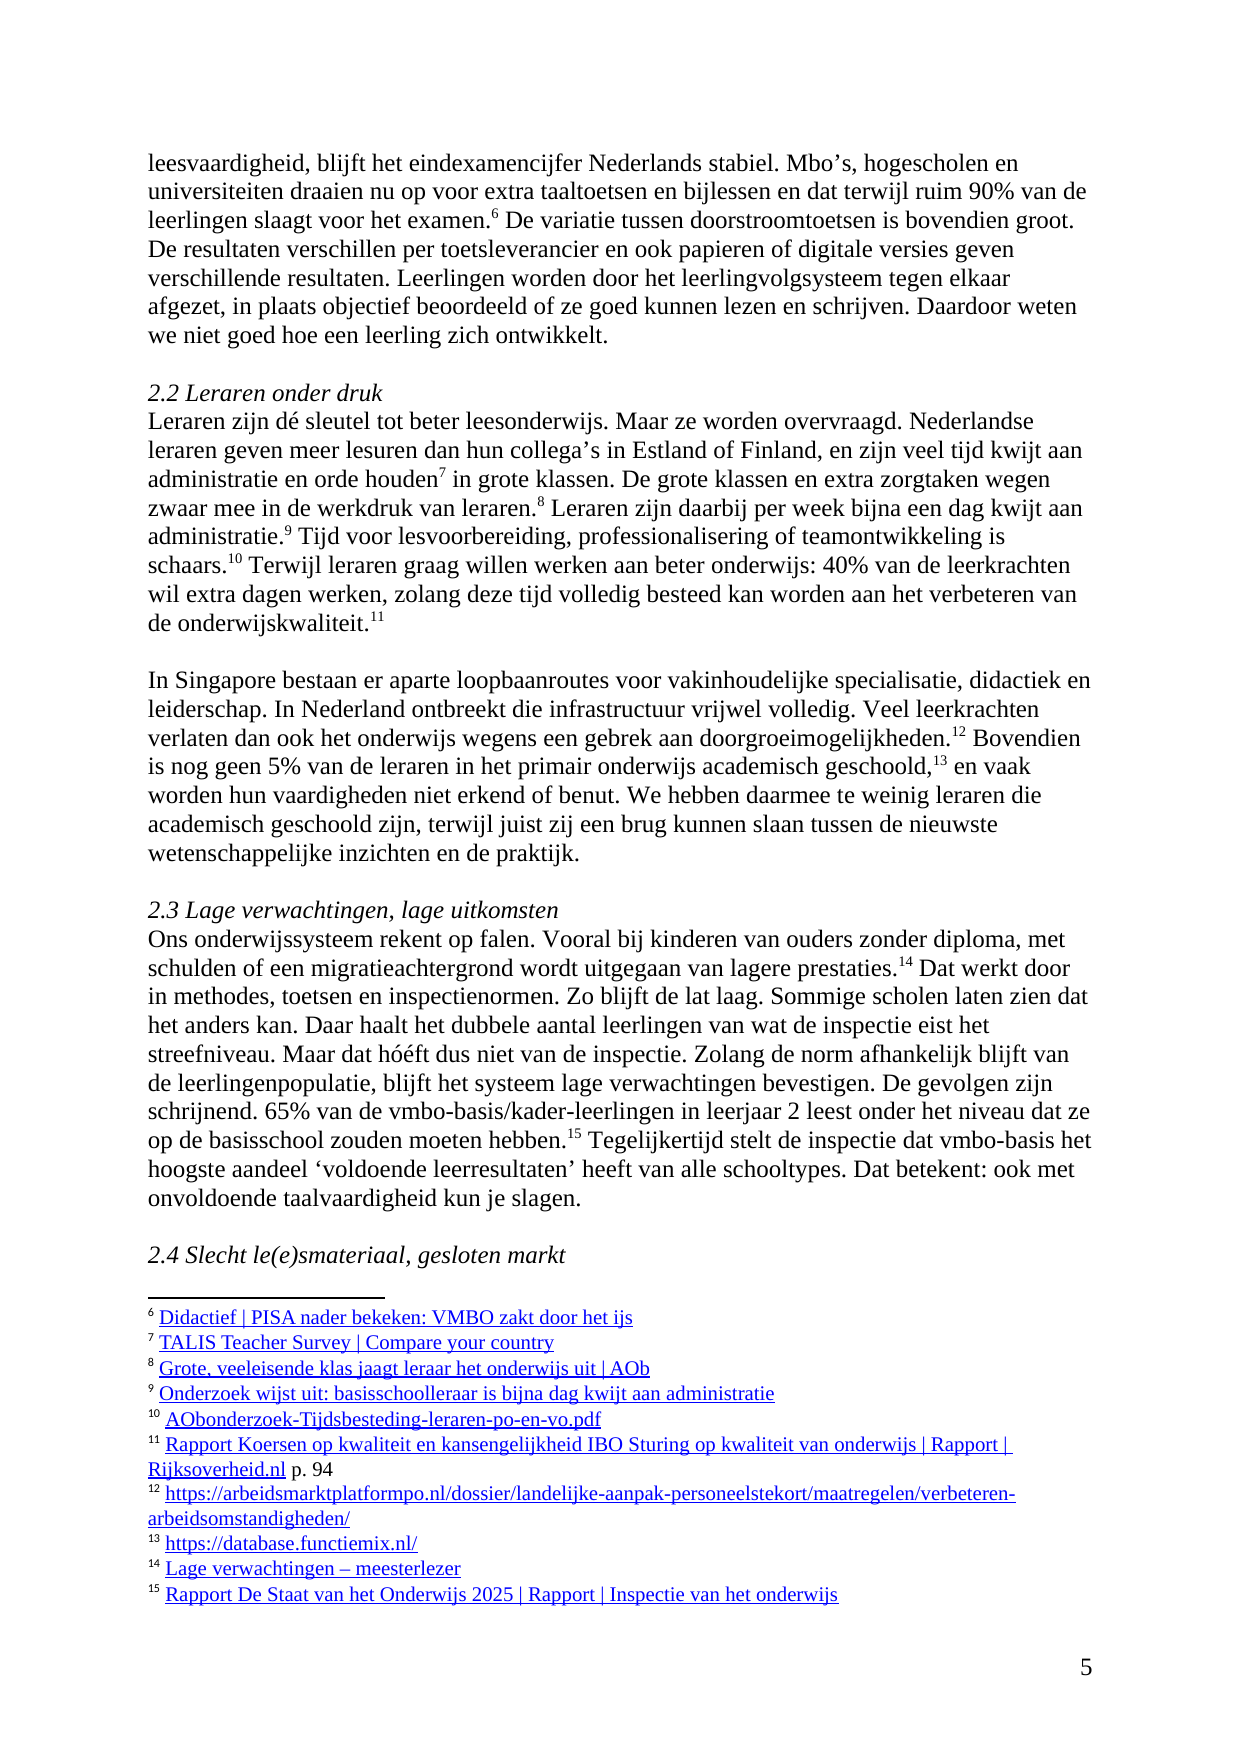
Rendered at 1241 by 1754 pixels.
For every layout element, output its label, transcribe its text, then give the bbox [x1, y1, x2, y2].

text 2.2 Leraren onder druk [148, 378, 1093, 406]
text Ons onderwijssysteem rekent op falen. Vooral bij kinderen van ouders zonder diploma, met schulden of een migratieachtergrond wordt uitgegaan van lagere prestaties. Dat werkt door in methodes, toetsen en inspectienormen. Zo blijft de lat laag. Sommige scholen laten zien dat het anders kan. Daar haalt het dubbele aantal leerlingen van wat de inspectie eist het streefniveau. Maar dat hóéft dus niet van de inspectie. Zolang de norm afhankelijk blijft van de leerlingenpopulatie, blijft het systeem lage verwachtingen bevestigen. De gevolgen zijn schrijnend. 65% van de vmbo-basis/kader-leerlingen in leerjaar 2 leest onder het niveau dat ze op de basisschool zouden moeten hebben. Tegelijkertijd stelt de inspectie dat vmbo-basis het hoogste aandeel ‘voldoende leerresultaten’ heeft van alle schooltypes. Dat betekent: ook met onvoldoende taalvaardigheid kun je slagen. [148, 924, 1093, 1211]
text Leraren zijn dé sleutel tot beter leesonderwijs. Maar ze worden overvraagd. Nederlandse leraren geven meer lesuren dan hun collega’s in Estland of Finland, en zijn veel tijd kwijt aan administratie en orde houden in grote klassen. De grote klassen en extra zorgtaken wegen zwaar mee in de werkdruk van leraren. Leraren zijn daarbij per week bijna een dag kwijt aan administratie. Tijd voor lesvoorbereiding, professionalisering of teamontwikkeling is schaars. Terwijl leraren graag willen werken aan beter onderwijs: 40% van de leerkrachten wil extra dagen werken, zolang deze tijd volledig besteed kan worden aan het verbeteren van de onderwijskwaliteit. [148, 406, 1093, 636]
text 2.4 Slecht le(e)smateriaal, gesloten markt [148, 1240, 1093, 1269]
text 2.3 Lage verwachtingen, lage uitkomsten [148, 895, 1093, 924]
text In Singapore bestaan er aparte loopbaanroutes voor vakinhoudelijke specialisatie, didactiek en leiderschap. In Nederland ontbreekt die infrastructuur vrijwel volledig. Veel leerkrachten verlaten dan ook het onderwijs wegens een gebrek aan doorgroeimogelijkheden. Bovendien is nog geen 5% van de leraren in het primair onderwijs academisch geschoold, en vaak worden hun vaardigheden niet erkend of benut. We hebben daarmee te weinig leraren die academisch geschoold zijn, terwijl juist zij een brug kunnen slaan tussen de nieuwste wetenschappelijke inzichten en de praktijk. [148, 665, 1093, 866]
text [148, 148, 1093, 349]
